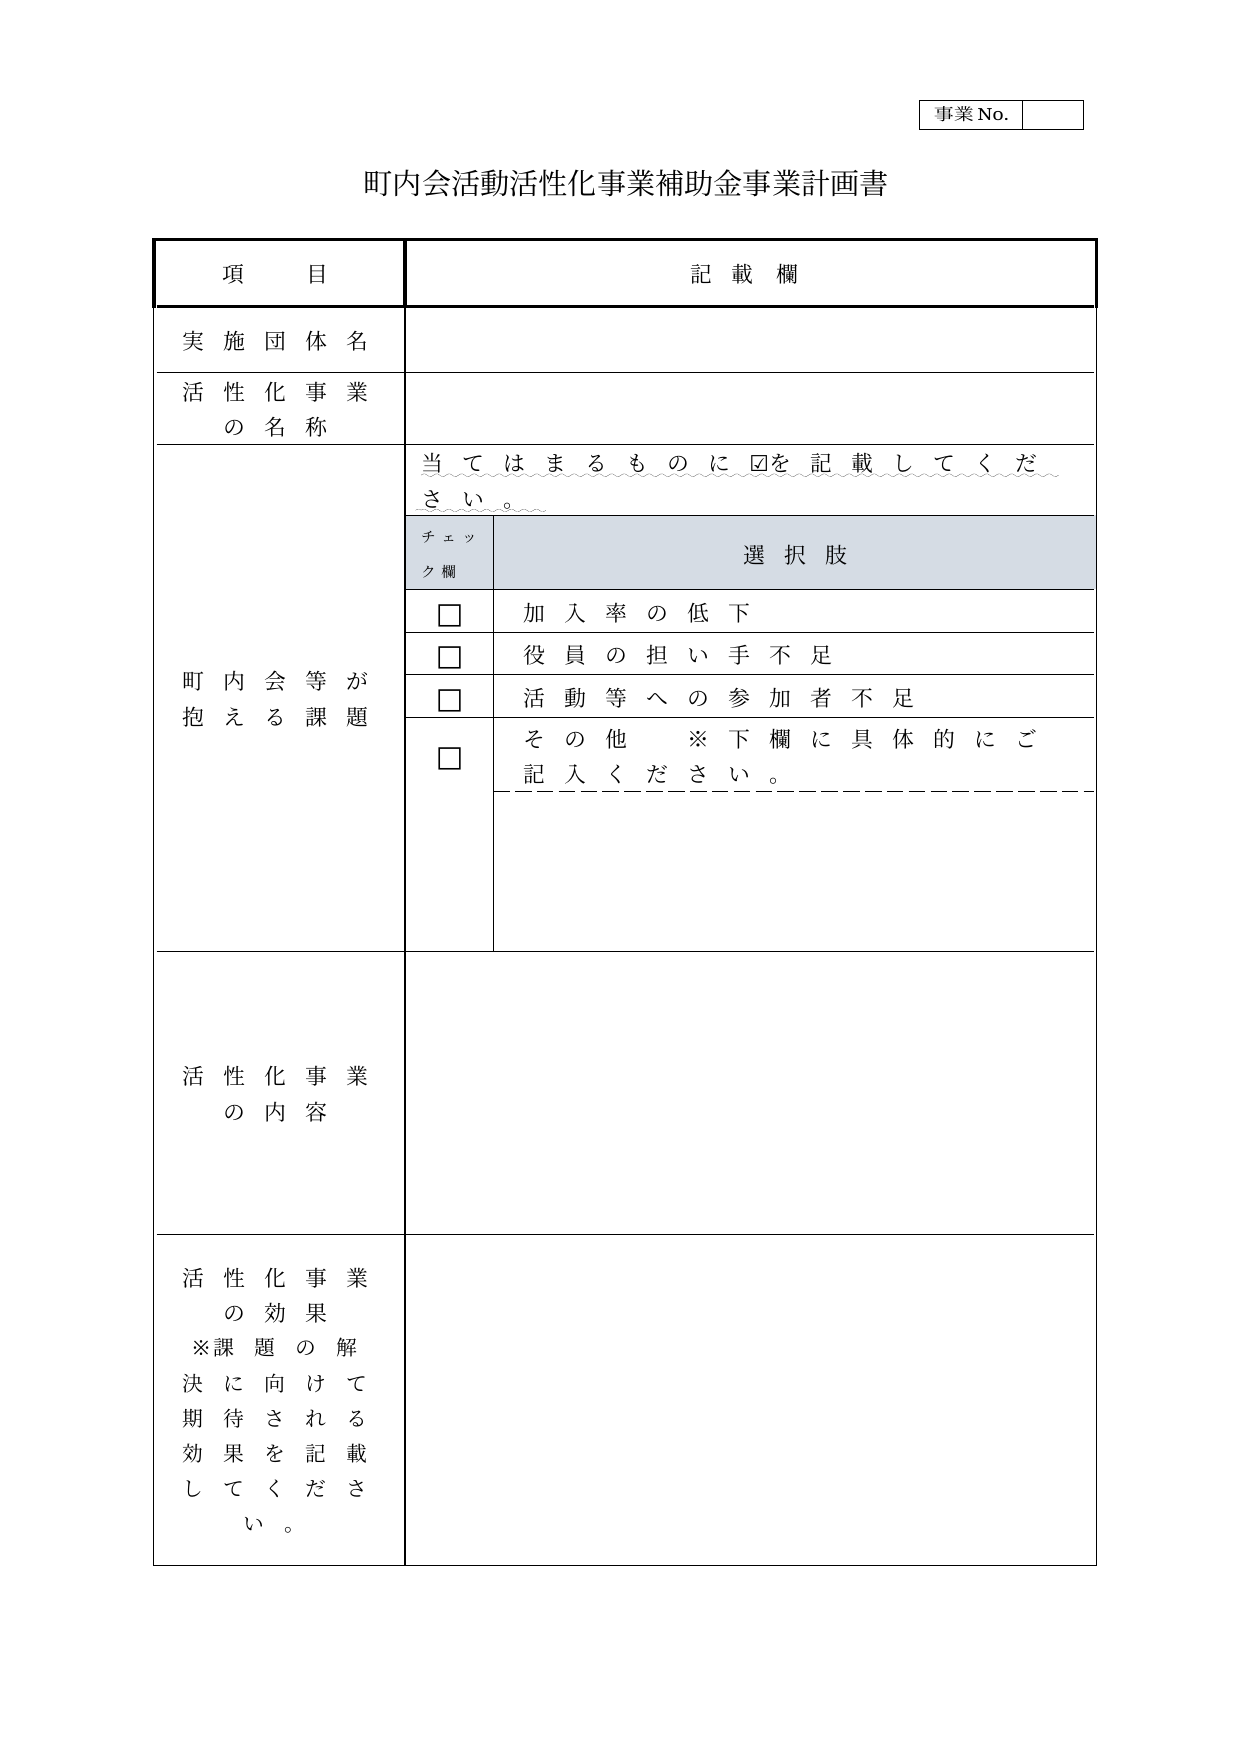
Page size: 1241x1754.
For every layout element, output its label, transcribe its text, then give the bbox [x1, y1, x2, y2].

table_cell [406, 951, 1096, 1234]
table_cell 役員の担い手不足 [494, 632, 1096, 674]
table_cell 活性化事業の効果 ※課題の解決に向けて期待される効果を記載してください。 [154, 1234, 404, 1564]
table_cell [494, 791, 1096, 951]
table_header [1023, 101, 1083, 129]
table_cell 加入率の低下 [494, 589, 1096, 632]
table_cell 選択肢 [494, 515, 1096, 589]
table_cell [406, 305, 1096, 372]
table_cell 活動等への参加者不足 [494, 674, 1096, 717]
table_cell □ [406, 718, 493, 791]
table_cell 当てはまるものに☑を記載してください。 [406, 444, 1096, 515]
table_cell [406, 1234, 1096, 1564]
table_cell □ [406, 633, 493, 674]
table_header 記載欄 [407, 241, 1095, 305]
table_cell 活性化事業の内容 [154, 951, 404, 1234]
text 町内会活動活性化事業補助金事業計画書 [154, 161, 1098, 203]
table_cell その他 ※下欄に具体的にご記入ください。 [494, 717, 1096, 791]
table_cell [406, 791, 493, 951]
table_cell □ [406, 590, 493, 632]
table_cell 実施団体名 [154, 306, 404, 372]
table_header 項目 [156, 241, 403, 305]
table_cell □ [406, 675, 493, 717]
table_cell チェック欄 [406, 516, 493, 589]
table_cell 活性化事業の名称 [154, 372, 404, 444]
table_header 事業No. [920, 101, 1022, 129]
table_cell [406, 372, 1096, 444]
table_cell 町内会等が抱える課題 [154, 444, 404, 951]
